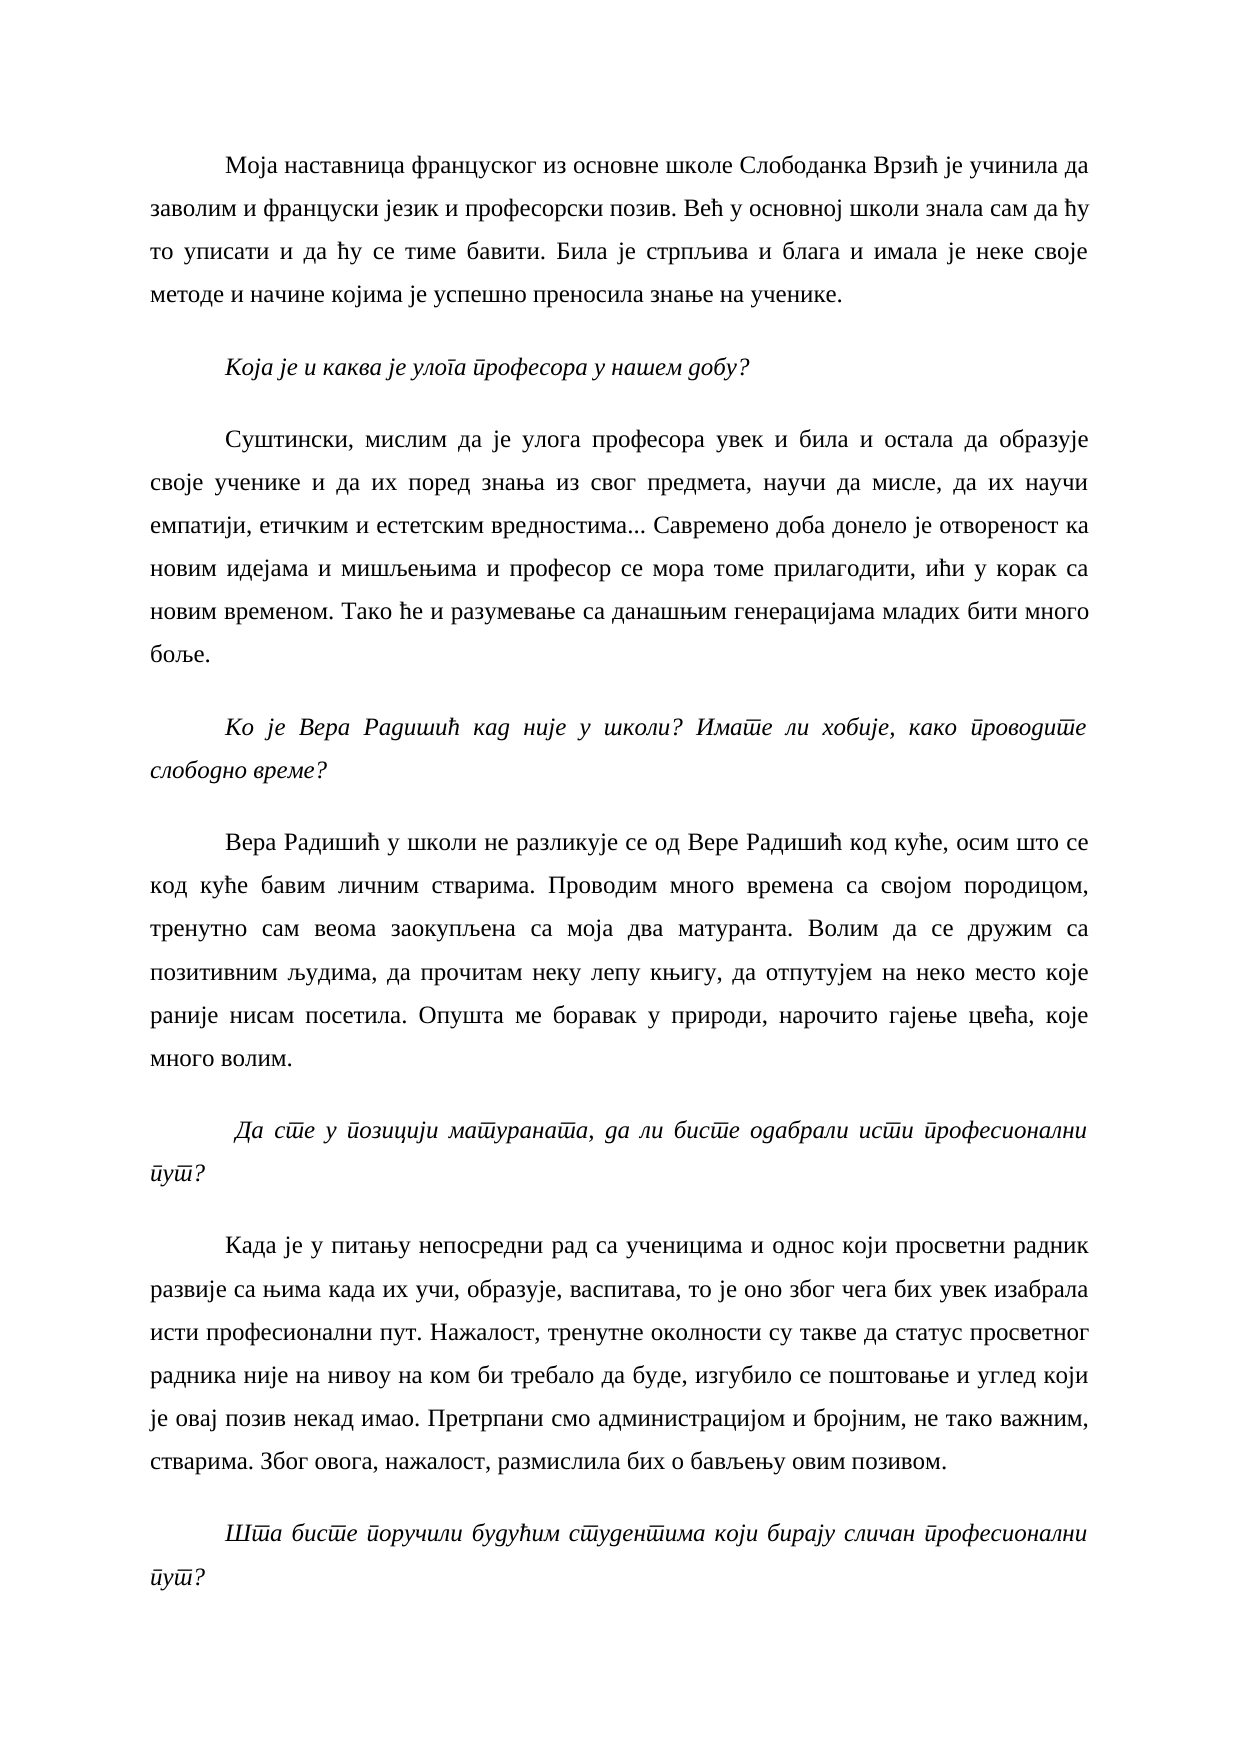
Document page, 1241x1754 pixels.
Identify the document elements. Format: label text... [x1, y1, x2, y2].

text Ко је Вера Радишић кад није у школи? Имате ли хобије, како проводите слободно време? [150, 712, 1090, 784]
text Моја наставница француског из основне школе Слободанка Врзић је учинила да заволим и француски језик и професорски позив. Већ у основној школи знала сам да ћу то уписати и да ћу се тиме бавити. Била је стрпљива и блага и имала је неке своје методе и начине којима је успешно преносила знање на ученике. [150, 150, 1090, 308]
text Да сте у позицији матураната, да ли бисте одабрали исти професионални пут? [150, 1115, 1090, 1187]
text Шта бисте поручили будућим студентима који бирају сличан професионални пут? [150, 1518, 1090, 1590]
text Када је у питању непосредни рад са ученицима и однос који просветни радник развије са њима када их учи, образује, васпитава, то је оно због чега бих увек изабрала исти професионални пут. Нажалост, тренутне околности су такве да статус просветног радника није на нивоу на ком би требало да буде, изгубило се поштовање и углед који је овај позив некад имао. Претрпани смо администрацијом и бројним, не тако важним, стварима. Због овога, нажалост, размислила бих о бављењу овим позивом. [150, 1231, 1090, 1475]
text Суштински, мислим да је улога професора увек и била и остала да образује своје ученике и да их поред знања из свог предмета, научи да мисле, да их научи емпатији, етичким и естетским вредностима... Савремено доба донело је отвореност ка новим идејама и мишљењима и професор се мора томе прилагодити, ићи у корак са новим временом. Тако ће и разумевање са данашњим генерацијама младих бити много боље. [150, 424, 1090, 668]
text Вера Радишић у школи не разликује се од Вере Радишић код куће, осим што се код куће бавим личним стварима. Проводим много времена са својом породицом, тренутно сам веома заокупљена са моја два матуранта. Волим да се дружим са позитивним људима, да прочитам неку лепу књигу, да отпутујем на неко место које раније нисам посетила. Опушта ме боравак у природи, нарочито гајење цвећа, које много волим. [150, 827, 1090, 1072]
text Која је и каква је улога професора у нашем добу? [150, 352, 1090, 380]
